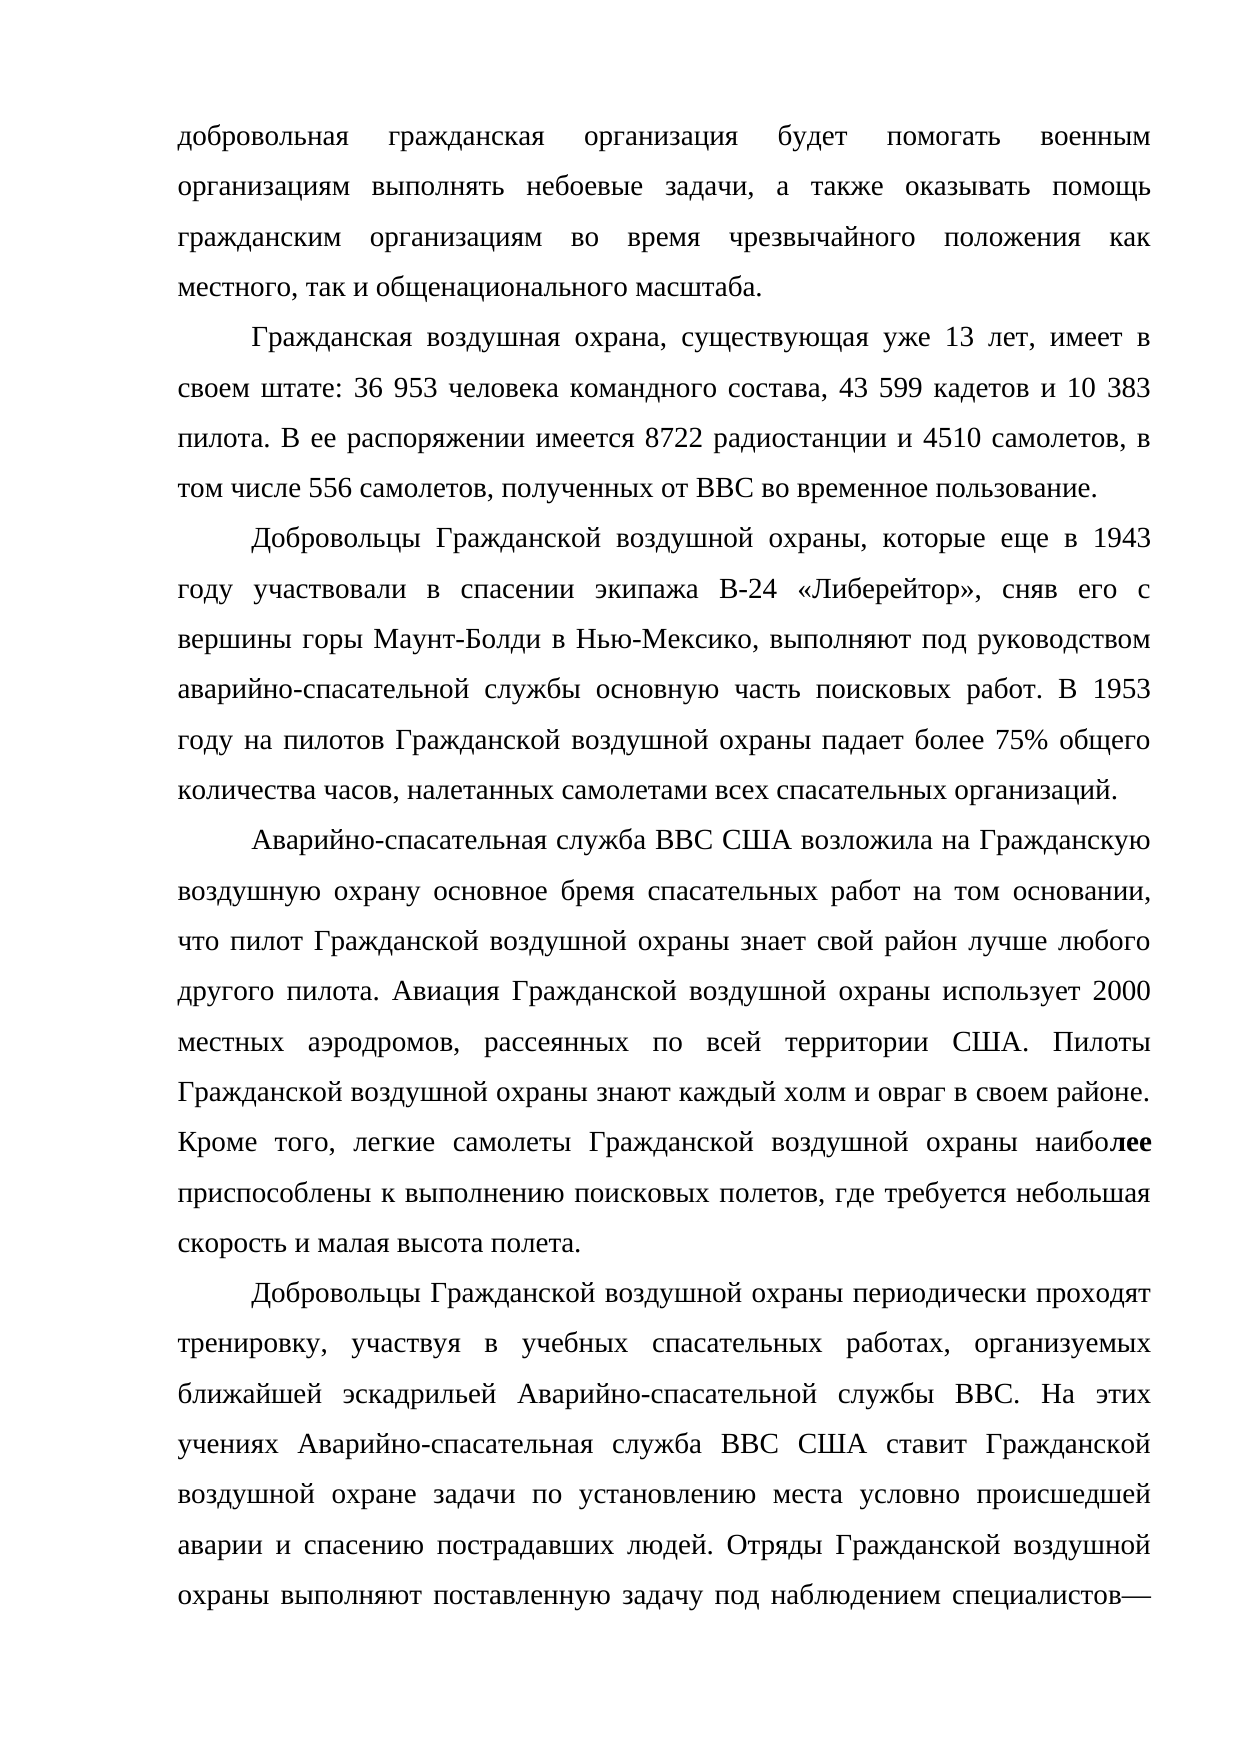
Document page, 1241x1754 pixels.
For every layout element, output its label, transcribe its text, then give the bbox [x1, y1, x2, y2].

text Добровольцы Гражданской воздушной охраны, которые еще в 1943 году участвовали в спасении экипажа В-24 «Либерейтор», сняв его с вершины горы Маунт-Болди в Нью-Мексико, выполняют под руководством аварийно-спасательной службы основную часть поисковых работ. В 1953 году на пилотов Гражданской воздушной охраны падает более 75% общего количества часов, налетанных самолетами всех спасательных организаций. [177, 521, 1152, 806]
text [177, 1275, 1152, 1611]
text Аварийно-спасательная служба ВВС США возложила на Гражданскую воздушную охрану основное бремя спасательных работ на том основании, что пилот Гражданской воздушной охраны знает свой район лучше любого другого пилота. Авиация Гражданской воздушной охраны использует 2000 местных аэродромов, рассеянных по всей территории США. Пилоты Гражданской воздушной охраны знают каждый холм и овраг в своем районе. Кроме того, легкие самолеты Гражданской воздушной охраны наиболее приспособлены к выполнению поисковых полетов, где требуется небольшая скорость и малая высота полета. [177, 822, 1152, 1258]
text Гражданская воздушная охрана, существующая уже 13 лет, имеет в своем штате: 36 953 человека командного состава, 43 599 кадетов и 10 383 пилота. В ее распоряжении имеется 8722 радиостанции и 4510 самолетов, в том числе 556 самолетов, полученных от ВВС во временное пользование. [177, 319, 1152, 504]
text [177, 118, 1152, 303]
